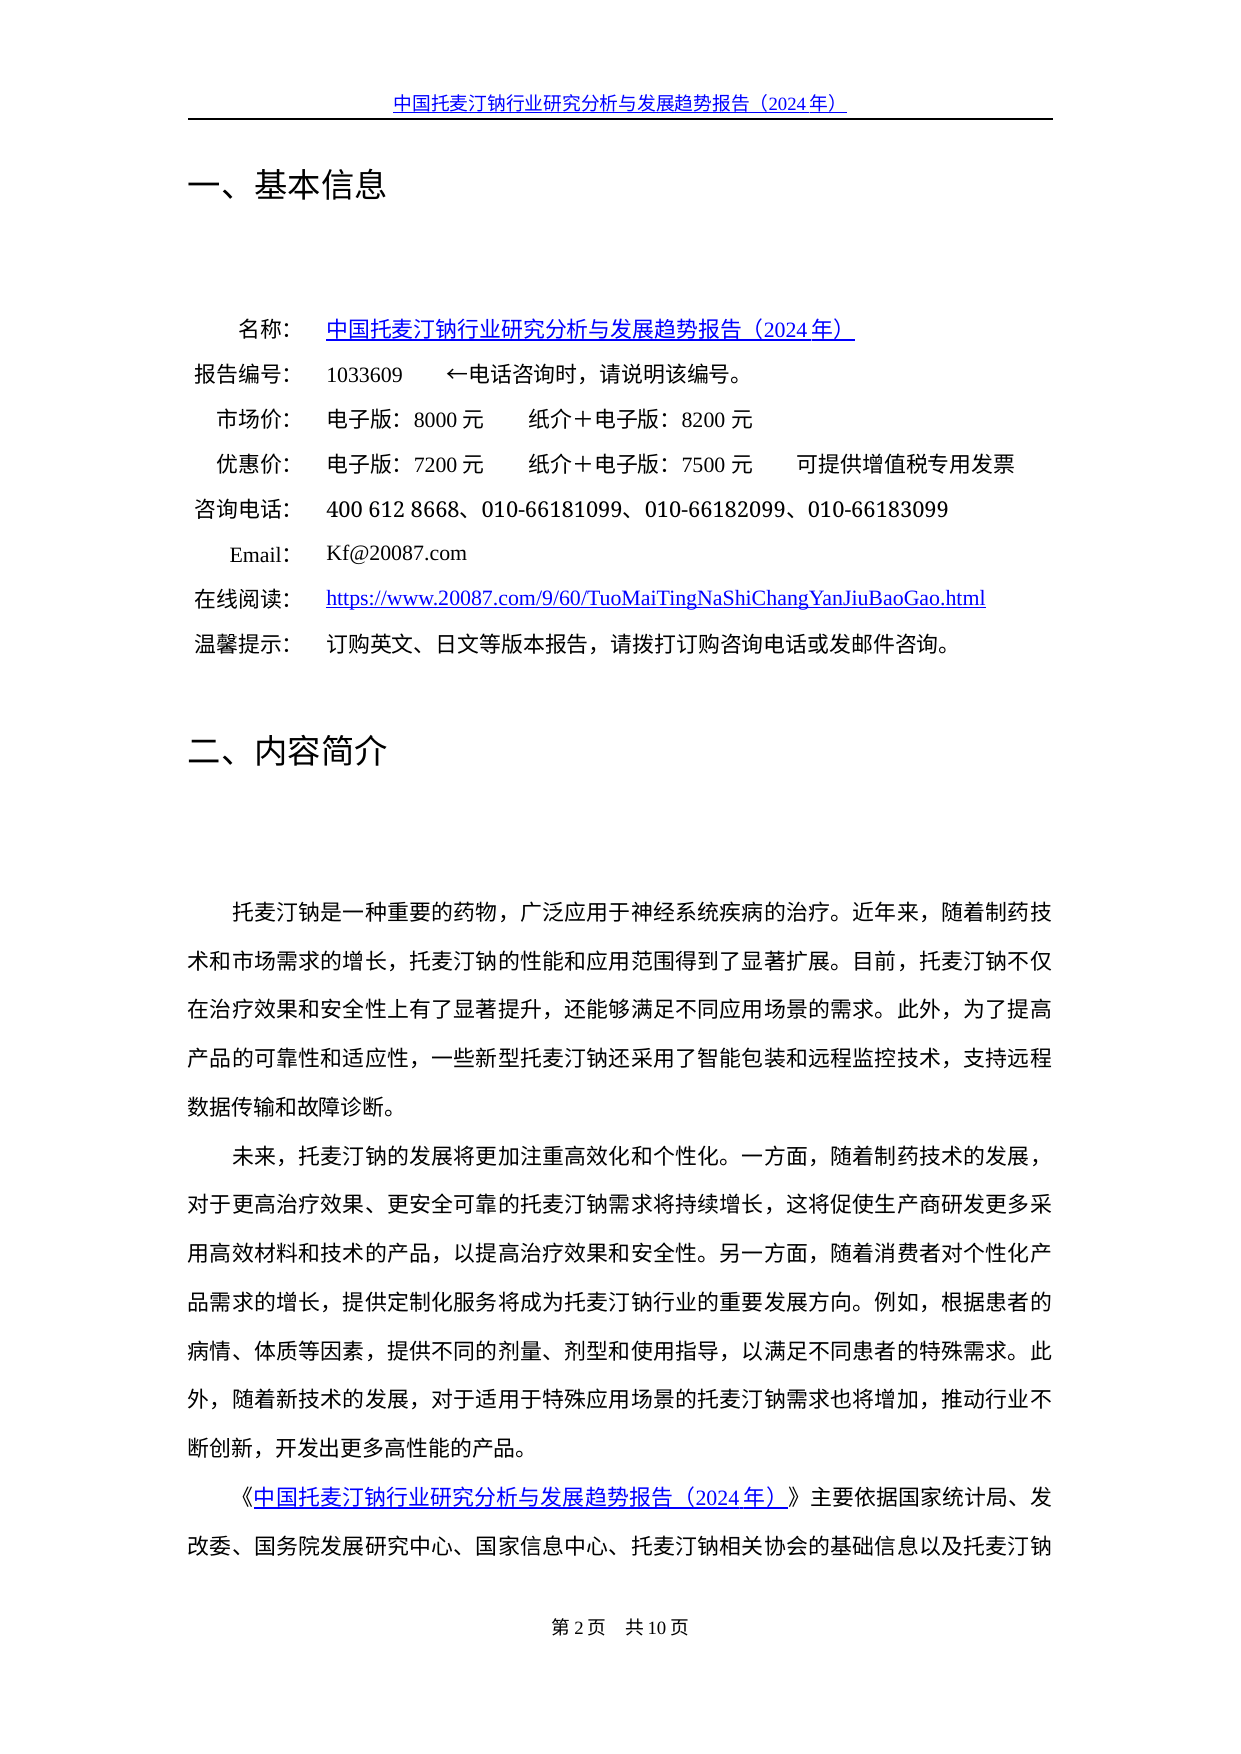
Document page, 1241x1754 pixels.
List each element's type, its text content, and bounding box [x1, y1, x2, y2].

title 二、内容简介 [187, 717, 1053, 782]
table_cell 在线阅读： [167, 582, 315, 627]
table_cell 400 612 8668、010-66181099、010-66182099、010-66183099 [315, 492, 1073, 537]
table_cell 订购英文、日文等版本报告，请拨打订购咨询电话或发邮件咨询。 [315, 627, 1073, 672]
table_cell 报告编号： [167, 357, 315, 402]
table_cell 咨询电话： [167, 492, 315, 537]
title 一、基本信息 [187, 150, 1053, 215]
table_cell 1033609 ←电话咨询时，请说明该编号。 [315, 357, 1073, 402]
table_cell 温馨提示： [167, 627, 315, 672]
table_header 中国托麦汀钠行业研究分析与发展趋势报告（2024年） [315, 312, 1073, 357]
table_header 名称： [167, 312, 315, 357]
table_cell 市场价： [167, 402, 315, 447]
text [187, 894, 1053, 1561]
table_cell Email： [167, 537, 315, 582]
table_cell 电子版：8000 元 纸介＋电子版：8200 元 [315, 402, 1073, 447]
table_cell 优惠价： [167, 447, 315, 492]
table_cell [315, 582, 1073, 627]
table_cell 电子版：7200 元 纸介＋电子版：7500 元 可提供增值税专用发票 [315, 447, 1073, 492]
table_cell Kf@20087.com [315, 537, 1073, 582]
